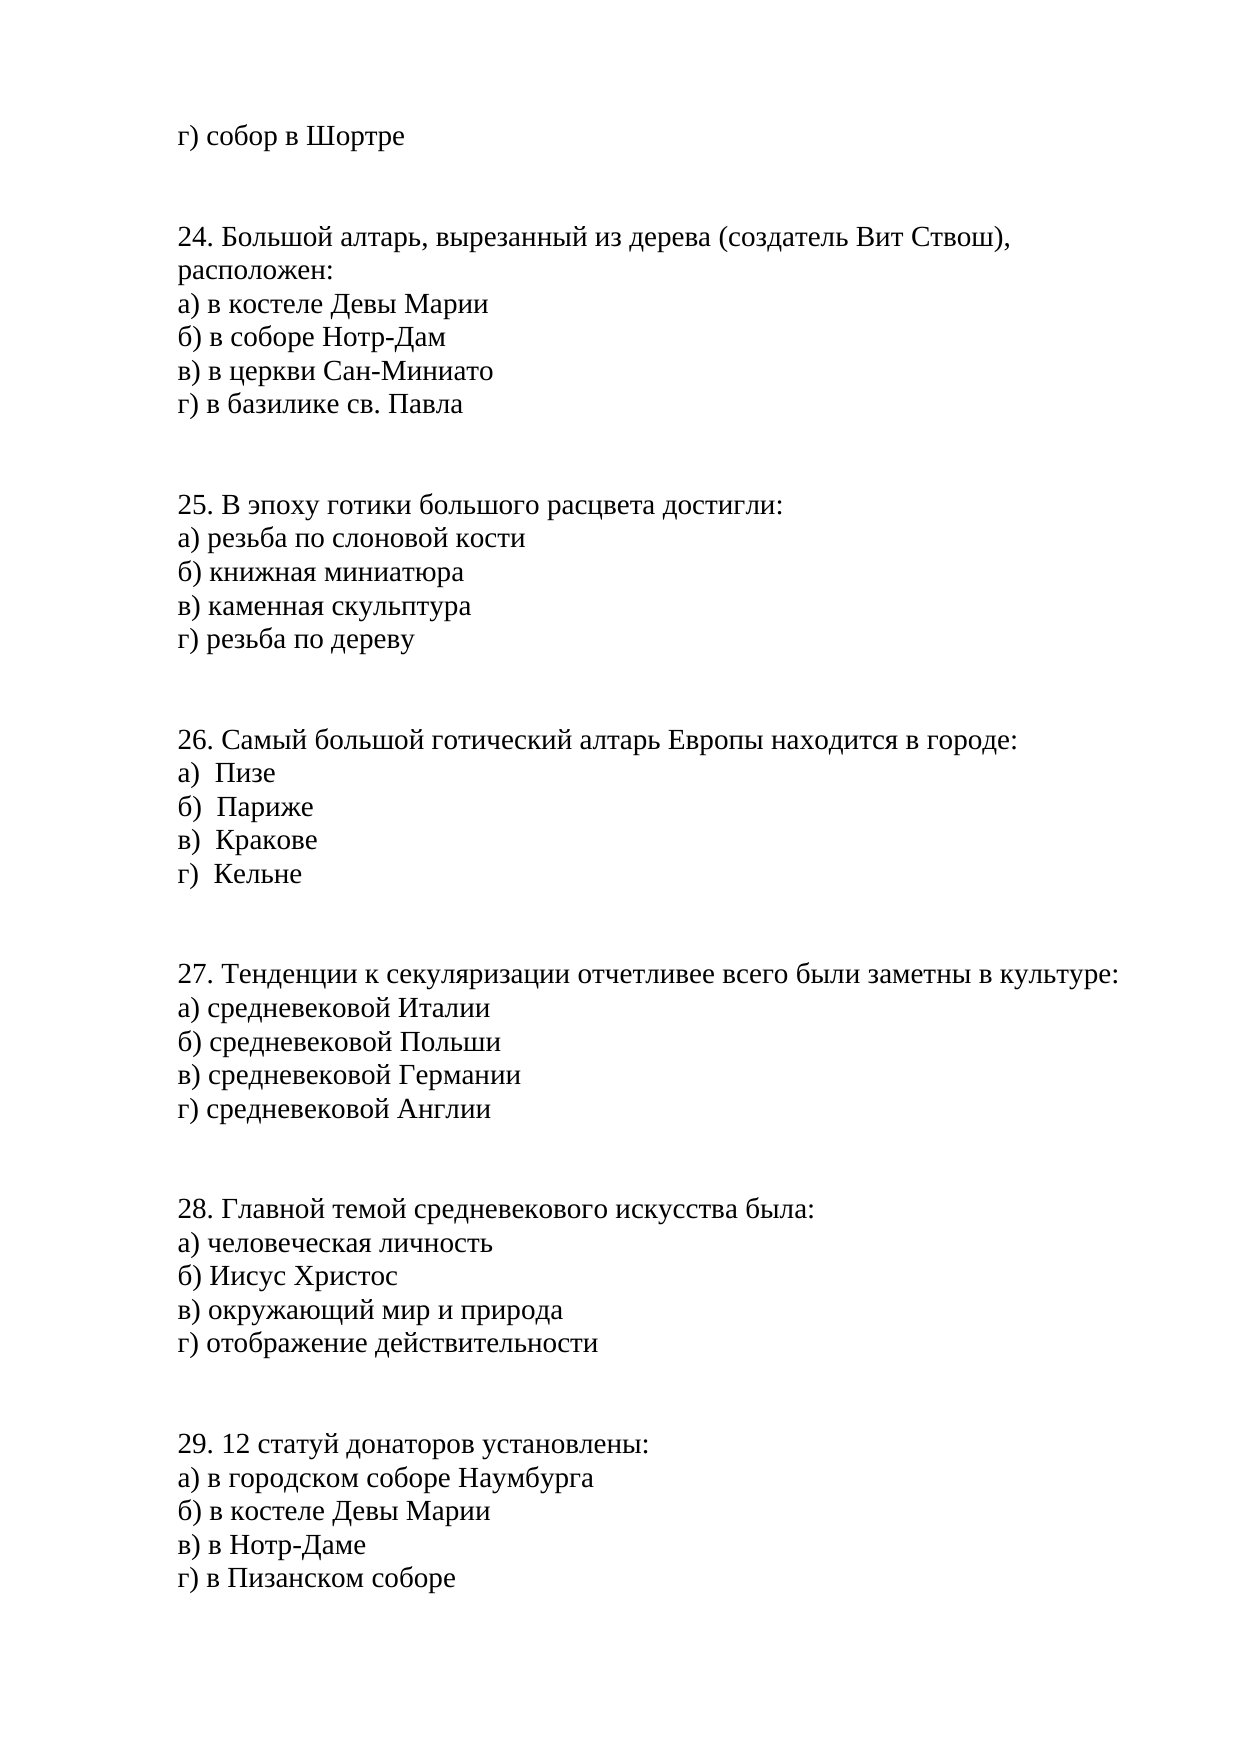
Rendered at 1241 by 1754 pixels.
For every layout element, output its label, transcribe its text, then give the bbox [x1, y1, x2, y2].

list б) Париже [177, 789, 1152, 822]
list г) в Пизанском соборе [177, 1560, 1152, 1594]
list б) средневековой Польши [177, 1024, 1152, 1057]
list г) средневековой Англии [177, 1091, 1152, 1124]
list в) в Нотр-Даме [177, 1527, 1152, 1560]
list б) в соборе Нотр-Дам [177, 319, 1152, 353]
list 26. Самый большой готический алтарь Европы находится в городе: [177, 722, 1152, 755]
list г) собор в Шортре [177, 118, 1152, 152]
list в) каменная скульптура [177, 588, 1152, 621]
list 25. В эпоху готики большого расцвета достигли: [177, 487, 1152, 521]
list г) в базилике св. Павла [177, 386, 1152, 420]
list 28. Главной темой средневекового искусства была: [177, 1191, 1152, 1225]
list а) Пизе [177, 755, 1152, 789]
list а) резьба по слоновой кости [177, 521, 1152, 554]
list г) резьба по дереву [177, 621, 1152, 655]
list а) в костеле Девы Марии [177, 286, 1152, 319]
list в) в церкви Сан-Миниато [177, 353, 1152, 386]
list в) Кракове [177, 822, 1152, 856]
list в) средневековой Германии [177, 1057, 1152, 1091]
list г) отображение действительности [177, 1326, 1152, 1359]
list б) Иисус Христос [177, 1258, 1152, 1292]
list а) человеческая личность [177, 1225, 1152, 1258]
list б) книжная миниатюра [177, 554, 1152, 588]
list 29. 12 статуй донаторов установлены: [177, 1426, 1152, 1460]
list 27. Тенденции к секуляризации отчетливее всего были заметны в культуре: [177, 957, 1152, 990]
list в) окружающий мир и природа [177, 1292, 1152, 1326]
list 24. Большой алтарь, вырезанный из дерева (создатель Вит Ствош), расположен: [177, 219, 1152, 286]
list г) Кельне [177, 856, 1152, 889]
list а) средневековой Италии [177, 990, 1152, 1024]
list б) в костеле Девы Марии [177, 1493, 1152, 1527]
list а) в городском соборе Наумбурга [177, 1460, 1152, 1493]
